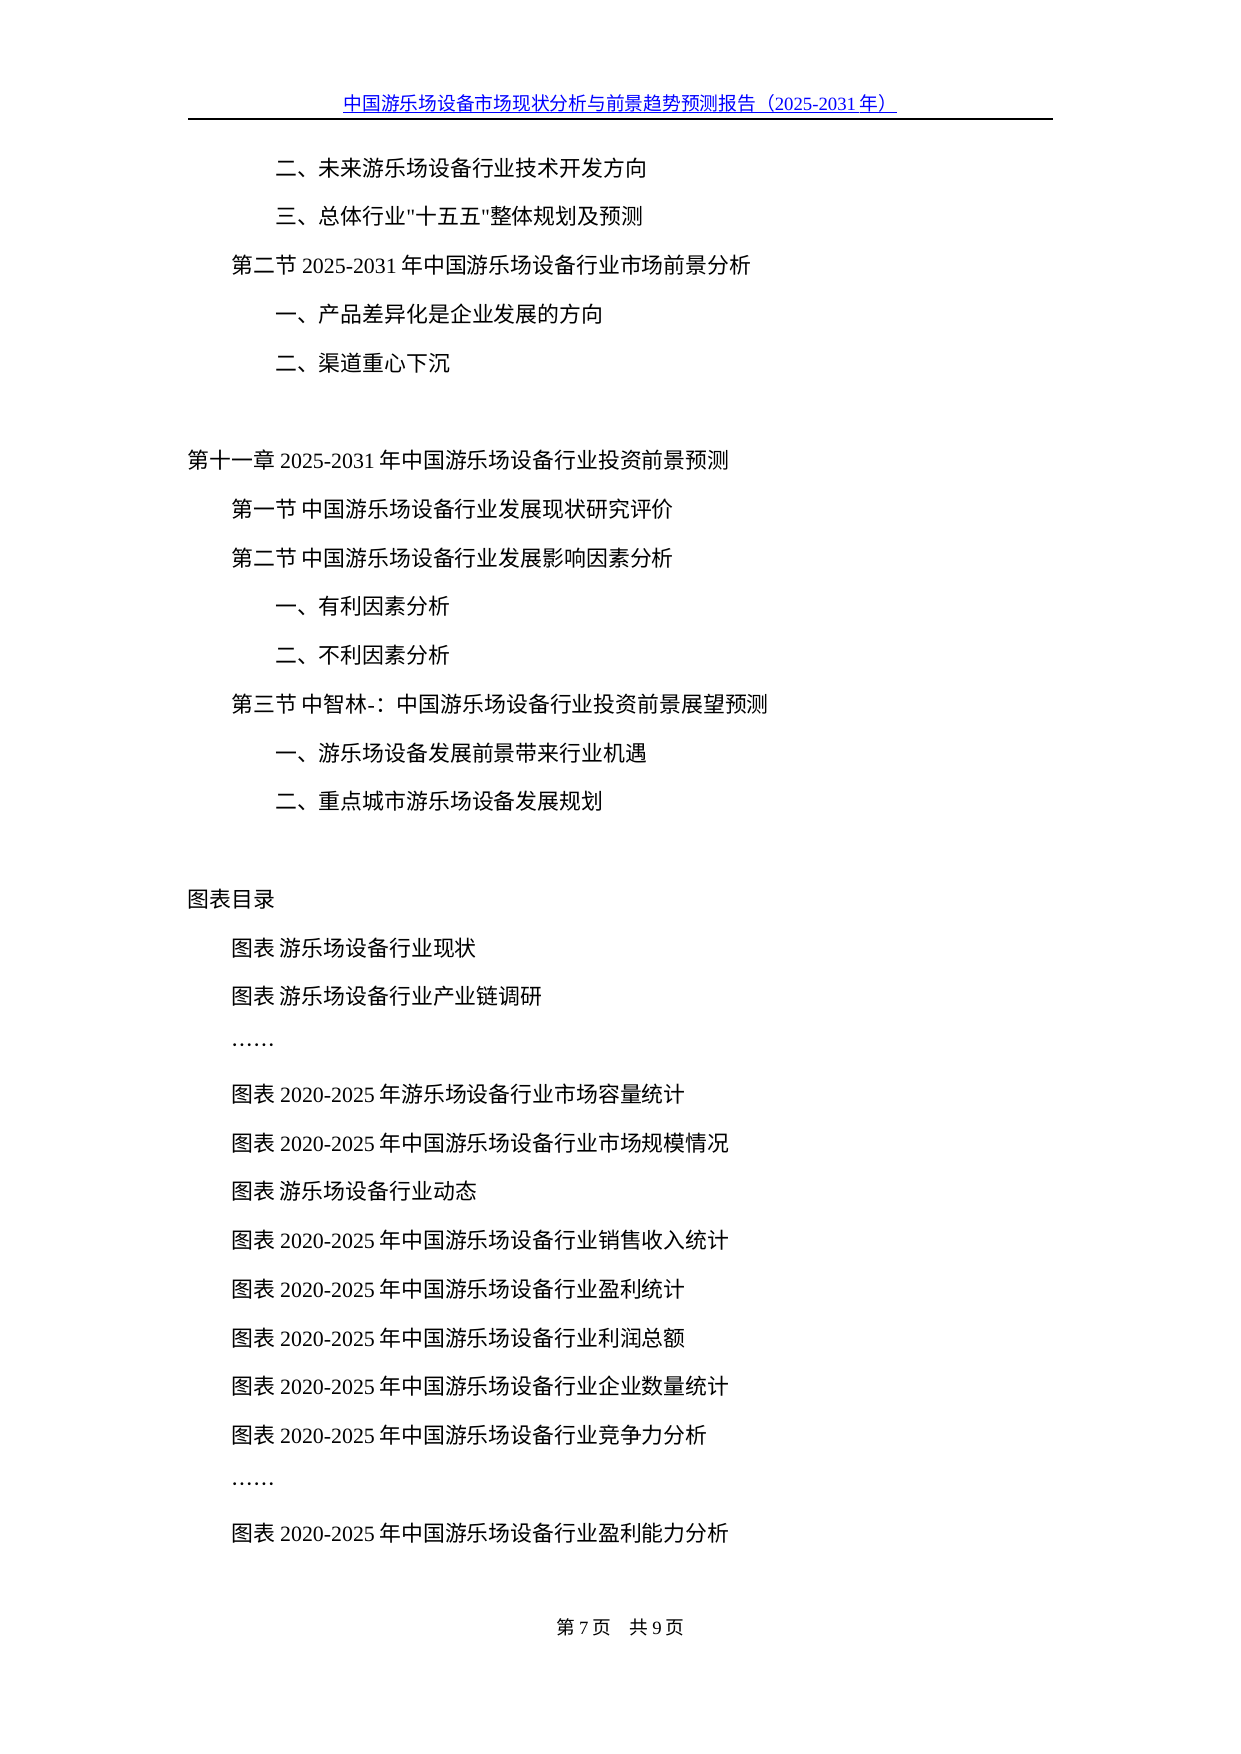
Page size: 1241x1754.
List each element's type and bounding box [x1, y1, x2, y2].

text [187, 150, 1053, 1548]
